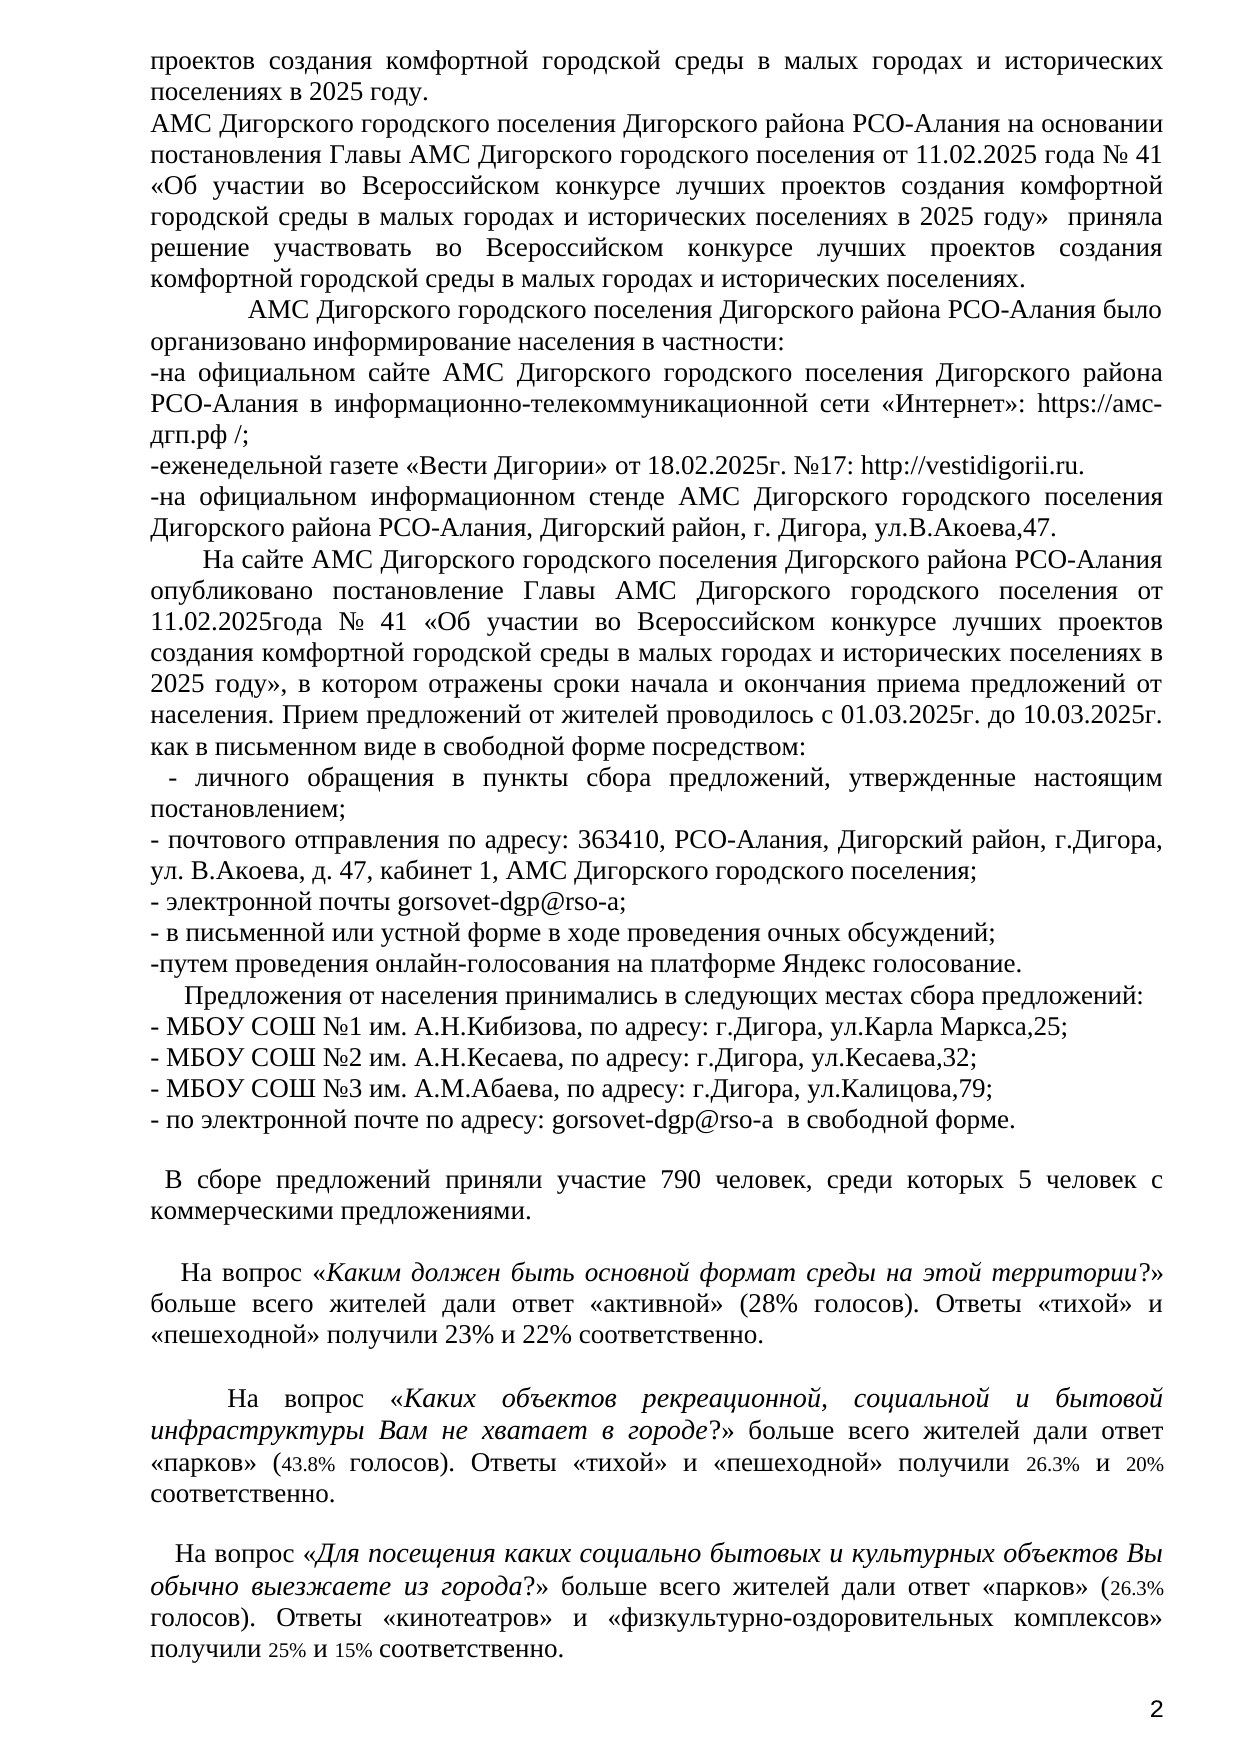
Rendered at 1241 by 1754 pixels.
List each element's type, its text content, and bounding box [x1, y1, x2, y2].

text - электронной почты gorsovet-dgp@rso-a; [150, 885, 1164, 916]
text - в письменной или устной форме в ходе проведения очных обсуждений; [150, 916, 1164, 948]
text В сборе предложений приняли участие 790 человек, среди которых 5 человек с коммерческими предложениями. [150, 1163, 1164, 1225]
text - МБОУ СОШ №2 им. А.Н.Кесаева, по адресу: г.Дигора, ул.Кесаева,32; [150, 1041, 1164, 1072]
text -на официальном информационном стенде АМС Дигорского городского поселения Дигорского района РСО-Алания, Дигорский район, г. Дигора, ул.В.Акоева,47. [150, 480, 1164, 543]
text - МБОУ СОШ №1 им. А.Н.Кибизова, по адресу: г.Дигора, ул.Карла Маркса,25; [150, 1010, 1164, 1041]
text - личного обращения в пункты сбора предложений, утвержденные настоящим постановлением; [150, 761, 1164, 823]
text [150, 44, 1164, 107]
text На вопрос «Каким должен быть основной формат среды на этой территории?» больше всего жителей дали ответ «активной» (28% голосов). Ответы «тихой» и «пешеходной» получили 23% и 22% соответственно. [150, 1256, 1164, 1350]
text - по электронной почте по адресу: gorsovet-dgp@rso-a в свободной форме. [150, 1103, 1164, 1134]
text АМС Дигорского городского поселения Дигорского района РСО-Алания было организовано информирование населения в частности: [150, 293, 1164, 356]
text Предложения от населения принимались в следующих местах сбора предложений: [150, 979, 1164, 1010]
text - МБОУ СОШ №3 им. А.М.Абаева, по адресу: г.Дигора, ул.Калицова,79; [150, 1072, 1164, 1103]
text АМС Дигорского городского поселения Дигорского района РСО-Алания на основании постановления Главы АМС Дигорского городского поселения от 11.02.2025 года № 41 «Об участии во Всероссийском конкурсе лучших проектов создания комфортной городской среды в малых городах и исторических поселениях в 2025 году» приняла решение участвовать во Всероссийском конкурсе лучших проектов создания комфортной городской среды в малых городах и исторических поселениях. [150, 107, 1164, 293]
text На вопрос «Каких объектов рекреационной, социальной и бытовой инфраструктуры Вам не хватает в городе?» больше всего жителей дали ответ «парков» (43.8% голосов). Ответы «тихой» и «пешеходной» получили 26.3% и 20% соответственно. [150, 1381, 1164, 1508]
text - почтового отправления по адресу: 363410, РСО-Алания, Дигорский район, г.Дигора, ул. В.Акоева, д. 47, кабинет 1, АМС Дигорского городского поселения; [150, 823, 1164, 885]
text -путем проведения онлайн-голосования на платформе Яндекс голосование. [150, 948, 1164, 979]
text -еженедельной газете «Вести Дигории» от 18.02.2025г. №17: http://vestidigorii.ru. [150, 449, 1164, 480]
text На вопрос «Для посещения каких социально бытовых и культурных объектов Вы обычно выезжаете из города?» больше всего жителей дали ответ «парков» (26.3% голосов). Ответы «кинотеатров» и «физкультурно-оздоровительных комплексов» получили 25% и 15% соответственно. [150, 1536, 1164, 1663]
text -на официальном сайте АМС Дигорского городского поселения Дигорского района РСО-Алания в информационно-телекоммуникационной сети «Интернет»: https://амс-дгп.рф /; [150, 356, 1164, 449]
text На сайте АМС Дигорского городского поселения Дигорского района РСО-Алания опубликовано постановление Главы АМС Дигорского городского поселения от 11.02.2025года № 41 «Об участии во Всероссийском конкурсе лучших проектов создания комфортной городской среды в малых городах и исторических поселениях в 2025 году», в котором отражены сроки начала и окончания приема предложений от населения. Прием предложений от жителей проводилось с 01.03.2025г. до 10.03.2025г. как в письменном виде в свободной форме посредством: [150, 543, 1164, 761]
